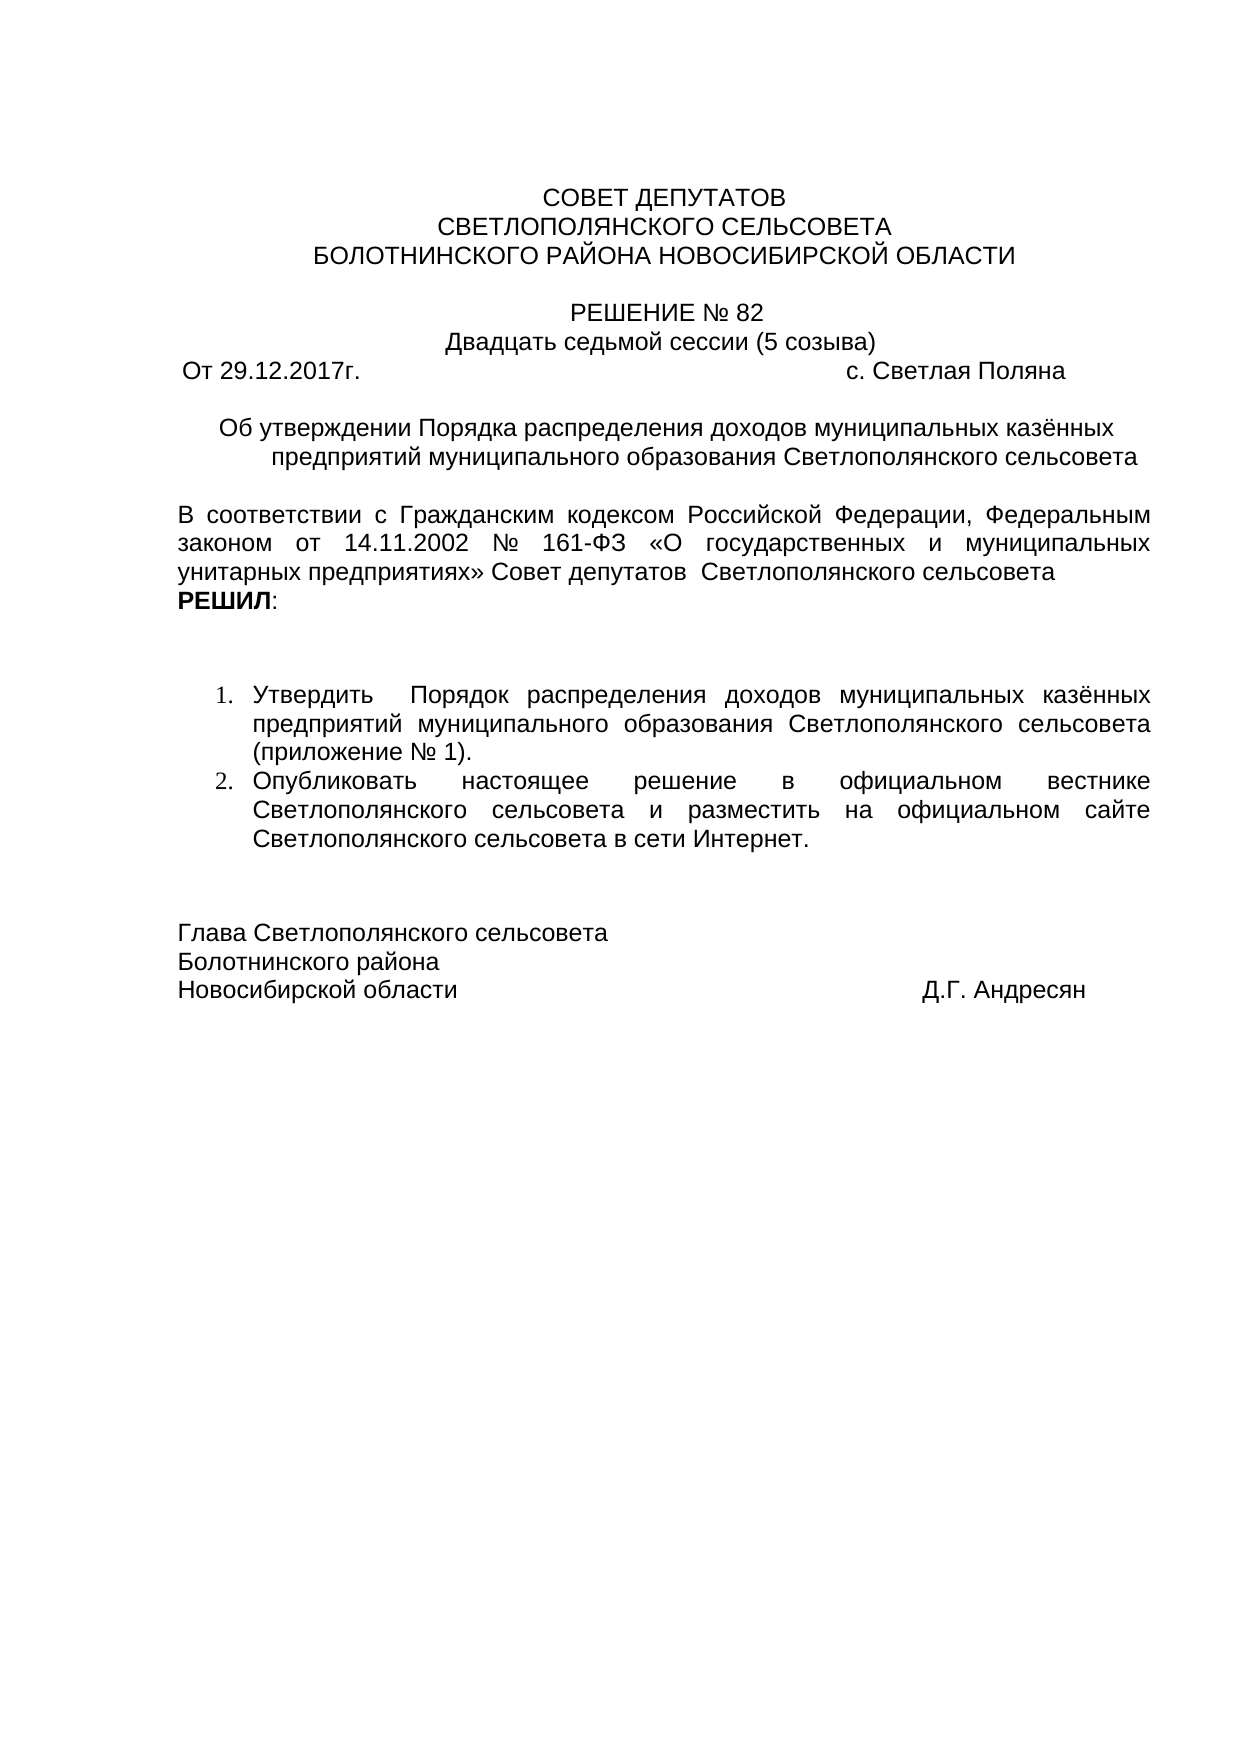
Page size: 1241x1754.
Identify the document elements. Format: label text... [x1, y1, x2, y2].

text СОВЕТ ДЕПУТАТОВ СВЕТЛОПОЛЯНСКОГО СЕЛЬСОВЕТА БОЛОТНИНСКОГО РАЙОНА НОВОСИБИРСКОЙ ОБЛАСТИ [177, 183, 1152, 269]
text В соответствии с Гражданским кодексом Российской Федерации, Федеральным законом от 14.11.2002 № 161-ФЗ «О государственных и муниципальных унитарных предприятиях» Совет депутатов Светлополянского сельсовета [177, 499, 1152, 586]
text Об утверждении Порядка распределения доходов муниципальных казённых предприятий муниципального образования Светлополянского сельсовета [182, 413, 1152, 471]
text Глава Светлополянского сельсовета [177, 918, 1152, 946]
text От 29.12.2017г. с. Светлая Поляна [182, 356, 1152, 384]
text Новосибирской области Д.Г. Андресян [177, 975, 1152, 1004]
text РЕШЕНИЕ № 82 [182, 298, 1152, 327]
text Болотнинского района [177, 946, 1152, 975]
list Утвердить Порядок распределения доходов муниципальных казённых предприятий муниципального образования Светлополянского сельсовета (приложение № 1). [215, 680, 1152, 766]
text РЕШИЛ: [177, 586, 1152, 614]
list Опубликовать настоящее решение в официальном вестнике Светлополянского сельсовета и разместить на официальном сайте Светлополянского сельсовета в сети Интернет. [215, 766, 1152, 852]
text Двадцать седьмой сессии (5 созыва) [182, 327, 1152, 356]
